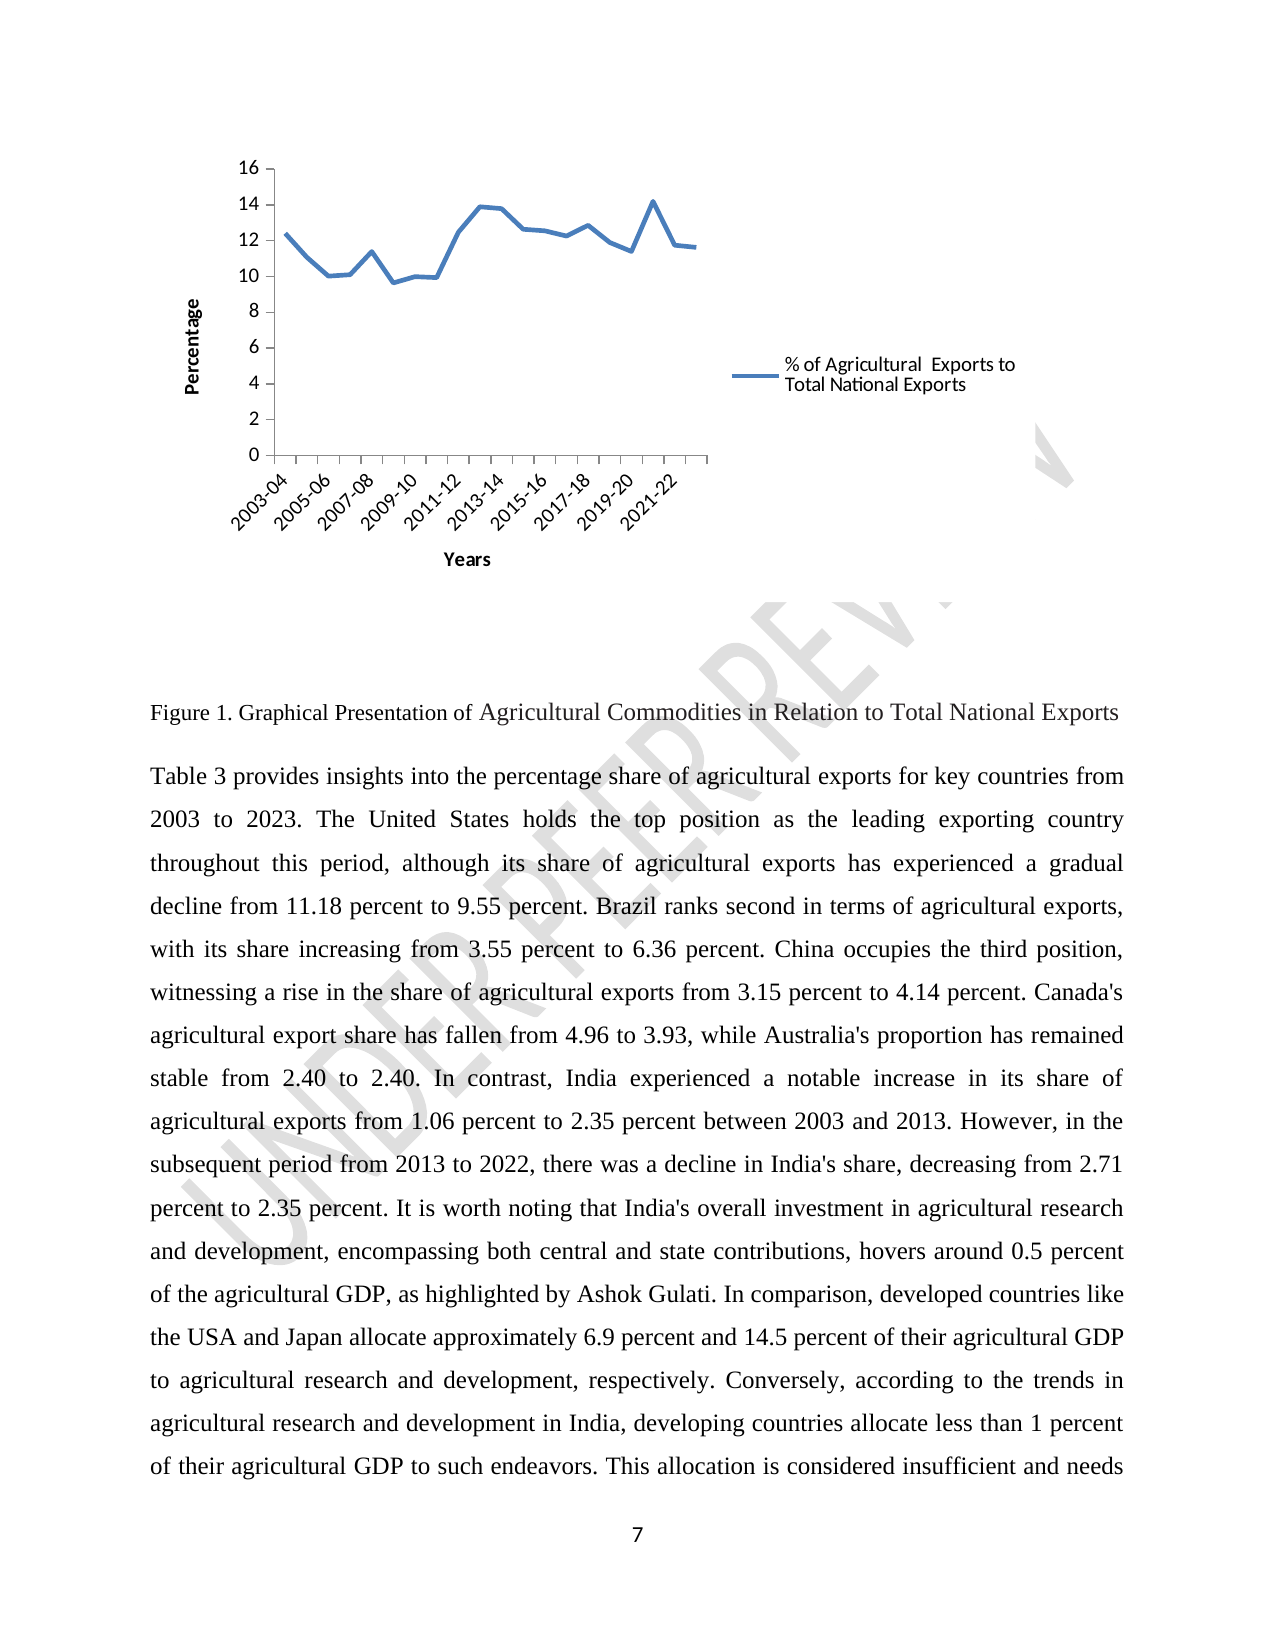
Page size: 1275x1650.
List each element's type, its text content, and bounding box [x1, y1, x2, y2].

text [150, 761, 1125, 1480]
text Figure 1. Graphical Presentation of Agricultural Commodities in Relation to Total National Exports [150, 697, 1125, 726]
